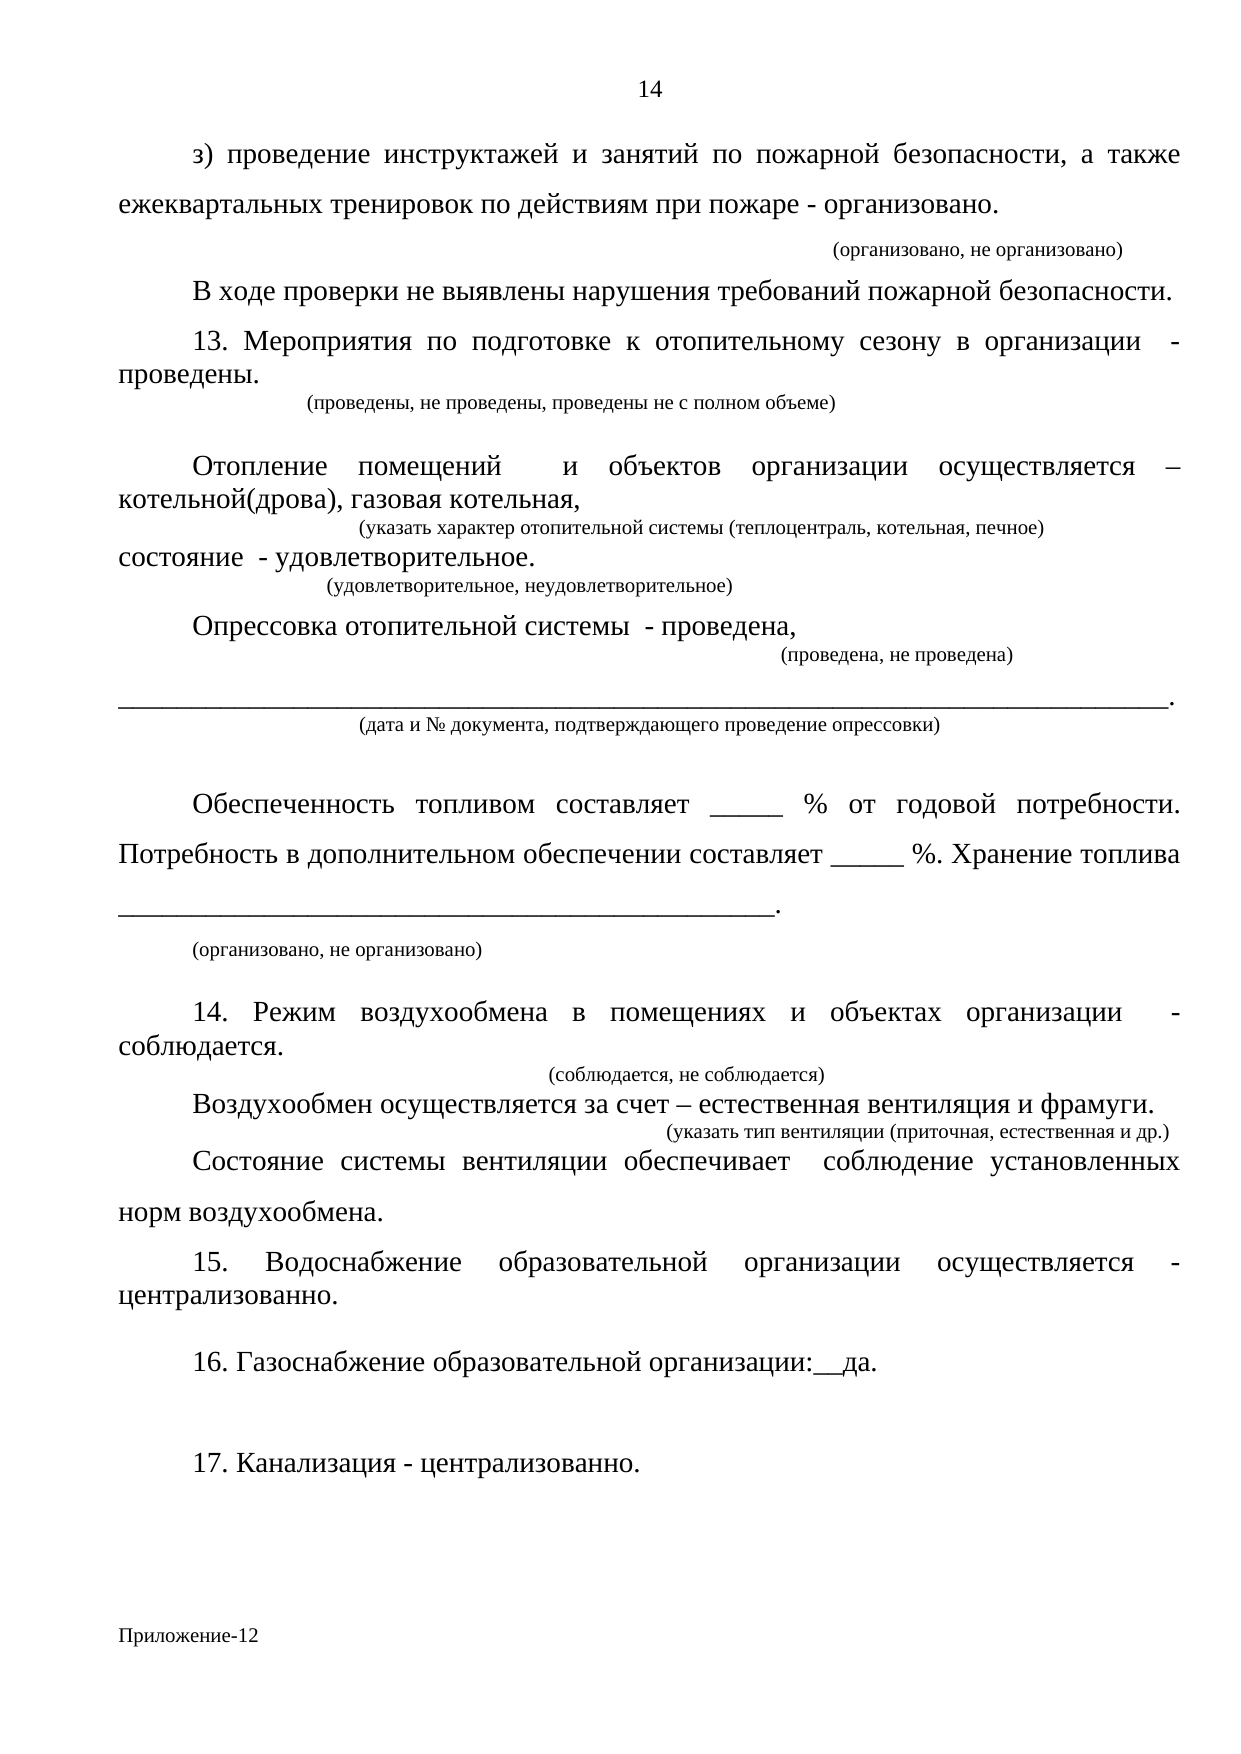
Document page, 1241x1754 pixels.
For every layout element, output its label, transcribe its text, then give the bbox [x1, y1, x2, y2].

text Отопление помещений и объектов организации осуществляется – котельной(дрова), газовая котельная, [118, 448, 1181, 515]
text 17. Канализация - централизованно. [118, 1445, 1181, 1479]
text ________________________________________________________________________. [118, 678, 1181, 712]
text (проведены, не проведены, проведены не с полном объеме) [118, 390, 1181, 414]
text (организовано, не организовано) [118, 937, 1181, 961]
text (организовано, не организовано) [118, 237, 1181, 261]
text 14. Режим воздухообмена в помещениях и объектах организации - соблюдается. [118, 994, 1181, 1062]
text з) проведение инструктажей и занятий по пожарной безопасности, а также ежеквартальных тренировок по действиям при пожаре - организовано. [118, 136, 1181, 220]
text 16. Газоснабжение образовательной организации:__да. [118, 1344, 1181, 1378]
text Обеспеченность топливом составляет _____ % от годовой потребности. Потребность в дополнительном обеспечении составляет _____ %. Хранение топлива _____________________________________________. [118, 786, 1181, 920]
text (соблюдается, не соблюдается) [118, 1062, 1181, 1086]
text (удовлетворительное, неудовлетворительное) [118, 572, 1181, 597]
text 13. Мероприятия по подготовке к отопительному сезону в организации - проведены. [118, 323, 1181, 390]
text (дата и № документа, подтверждающего проведение опрессовки) [118, 712, 1181, 736]
text состояние - удовлетворительное. [118, 539, 1181, 572]
text Воздухообмен осуществляется за счет – естественная вентиляция и фрамуги. [118, 1086, 1181, 1119]
text 15. Водоснабжение образовательной организации осуществляется - централизованно. [118, 1244, 1181, 1311]
text (указать характер отопительной системы (теплоцентраль, котельная, печное) [118, 515, 1181, 539]
text В ходе проверки не выявлены нарушения требований пожарной безопасности. [118, 273, 1181, 306]
text Состояние системы вентиляции обеспечивает соблюдение установленных норм воздухообмена. [118, 1143, 1181, 1227]
text (указать тип вентиляции (приточная, естественная и др.) [118, 1119, 1181, 1143]
text Опрессовка отопительной системы - проведена, [118, 608, 1181, 642]
text (проведена, не проведена) [118, 642, 1181, 666]
